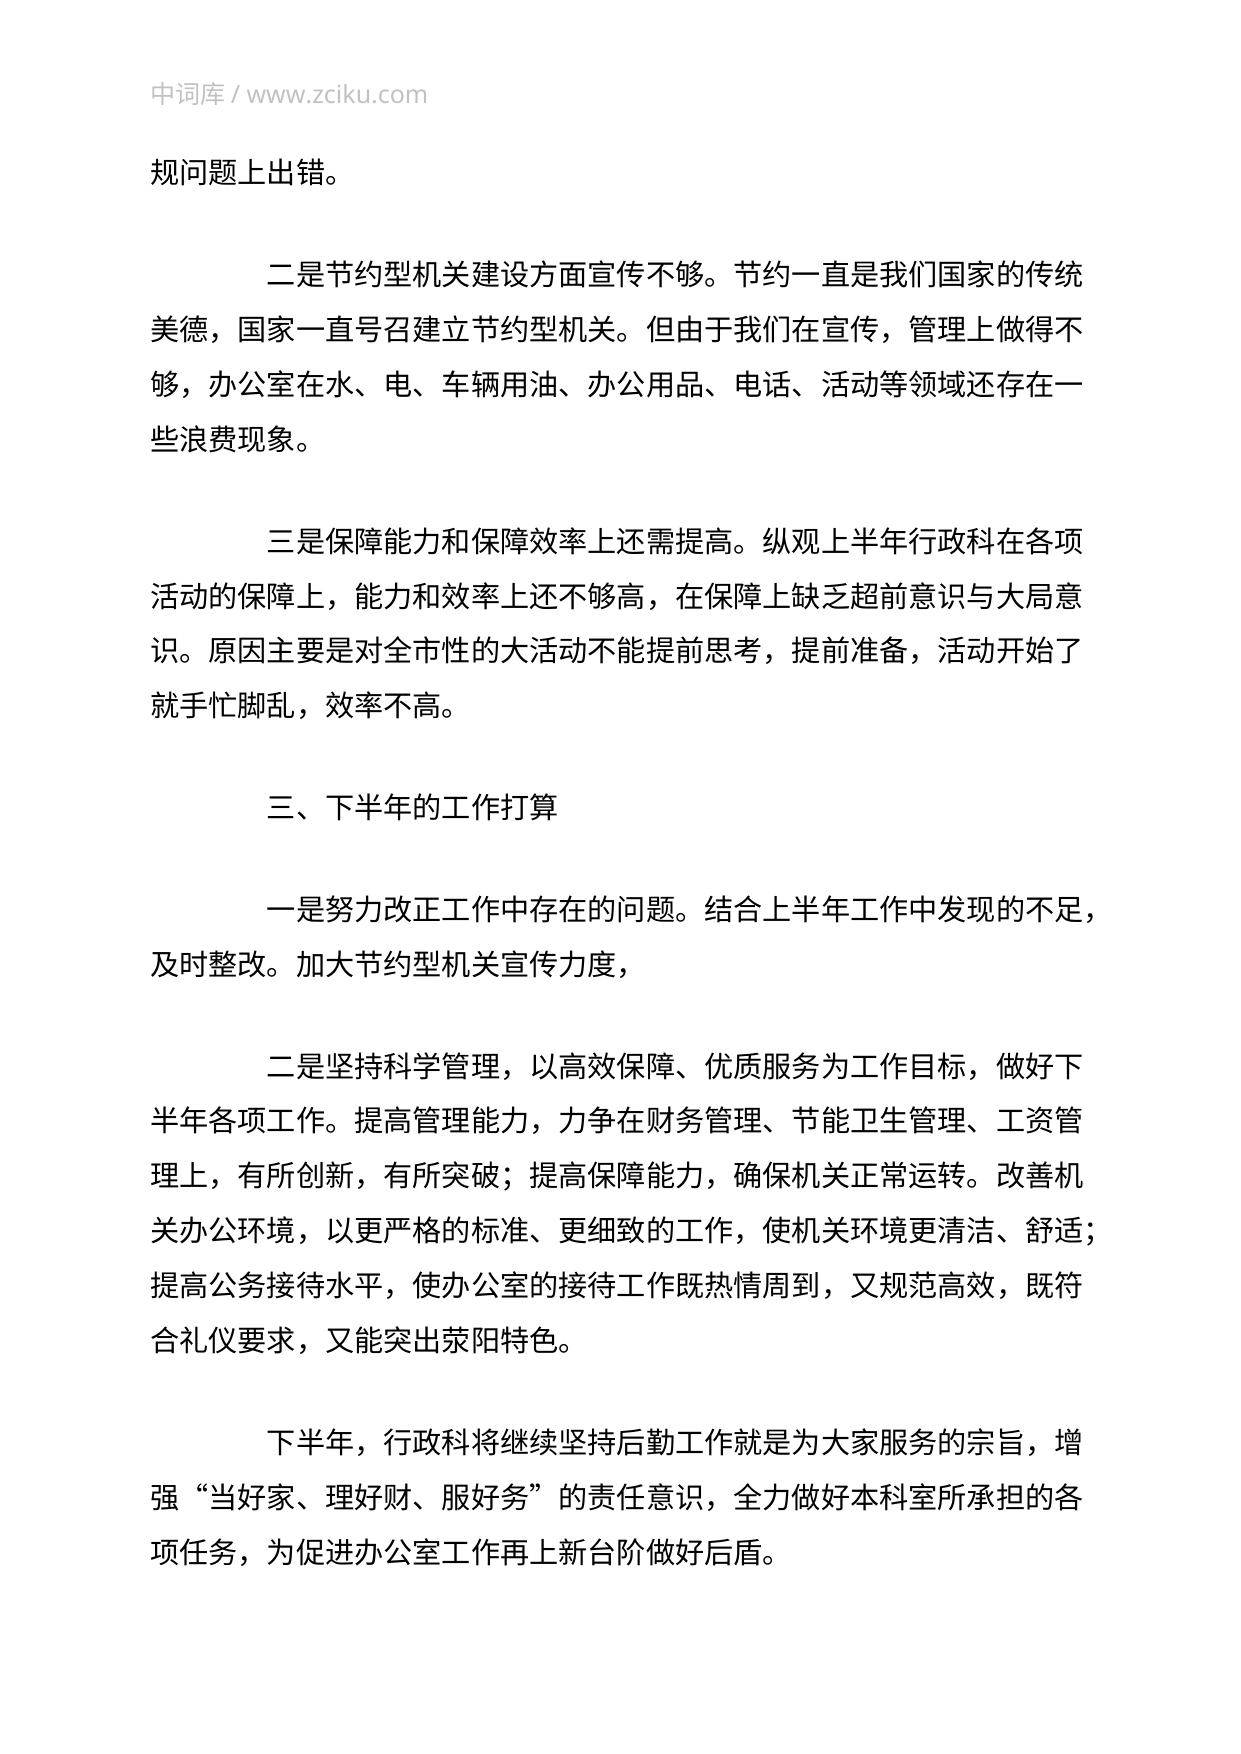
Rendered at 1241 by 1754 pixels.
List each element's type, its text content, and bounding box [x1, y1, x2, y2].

text 下半年，行政科将继续坚持后勤工作就是为大家服务的宗旨，增强“当好家、理好财、服好务”的责任意识，全力做好本科室所承担的各项任务，为促进办公室工作再上新台阶做好后盾。 [150, 1419, 1090, 1571]
text 二是节约型机关建设方面宣传不够。节约一直是我们国家的传统美德，国家一直号召建立节约型机关。但由于我们在宣传，管理上做得不够，办公室在水、电、车辆用油、办公用品、电话、活动等领域还存在一些浪费现象。 [150, 252, 1090, 459]
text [150, 150, 1090, 192]
text 二是坚持科学管理，以高效保障、优质服务为工作目标，做好下半年各项工作。提高管理能力，力争在财务管理、节能卫生管理、工资管理上，有所创新，有所突破；提高保障能力，确保机关正常运转。改善机关办公环境，以更严格的标准、更细致的工作，使机关环境更清洁、舒适；提高公务接待水平，使办公室的接待工作既热情周到，又规范高效，既符合礼仪要求，又能突出荥阳特色。 [150, 1043, 1090, 1360]
text 三是保障能力和保障效率上还需提高。纵观上半年行政科在各项活动的保障上，能力和效率上还不够高，在保障上缺乏超前意识与大局意识。原因主要是对全市性的大活动不能提前思考，提前准备，活动开始了就手忙脚乱，效率不高。 [150, 518, 1090, 725]
text 三、下半年的工作打算 [150, 785, 1090, 827]
text 一是努力改正工作中存在的问题。结合上半年工作中发现的不足，及时整改。加大节约型机关宣传力度， [150, 886, 1090, 984]
